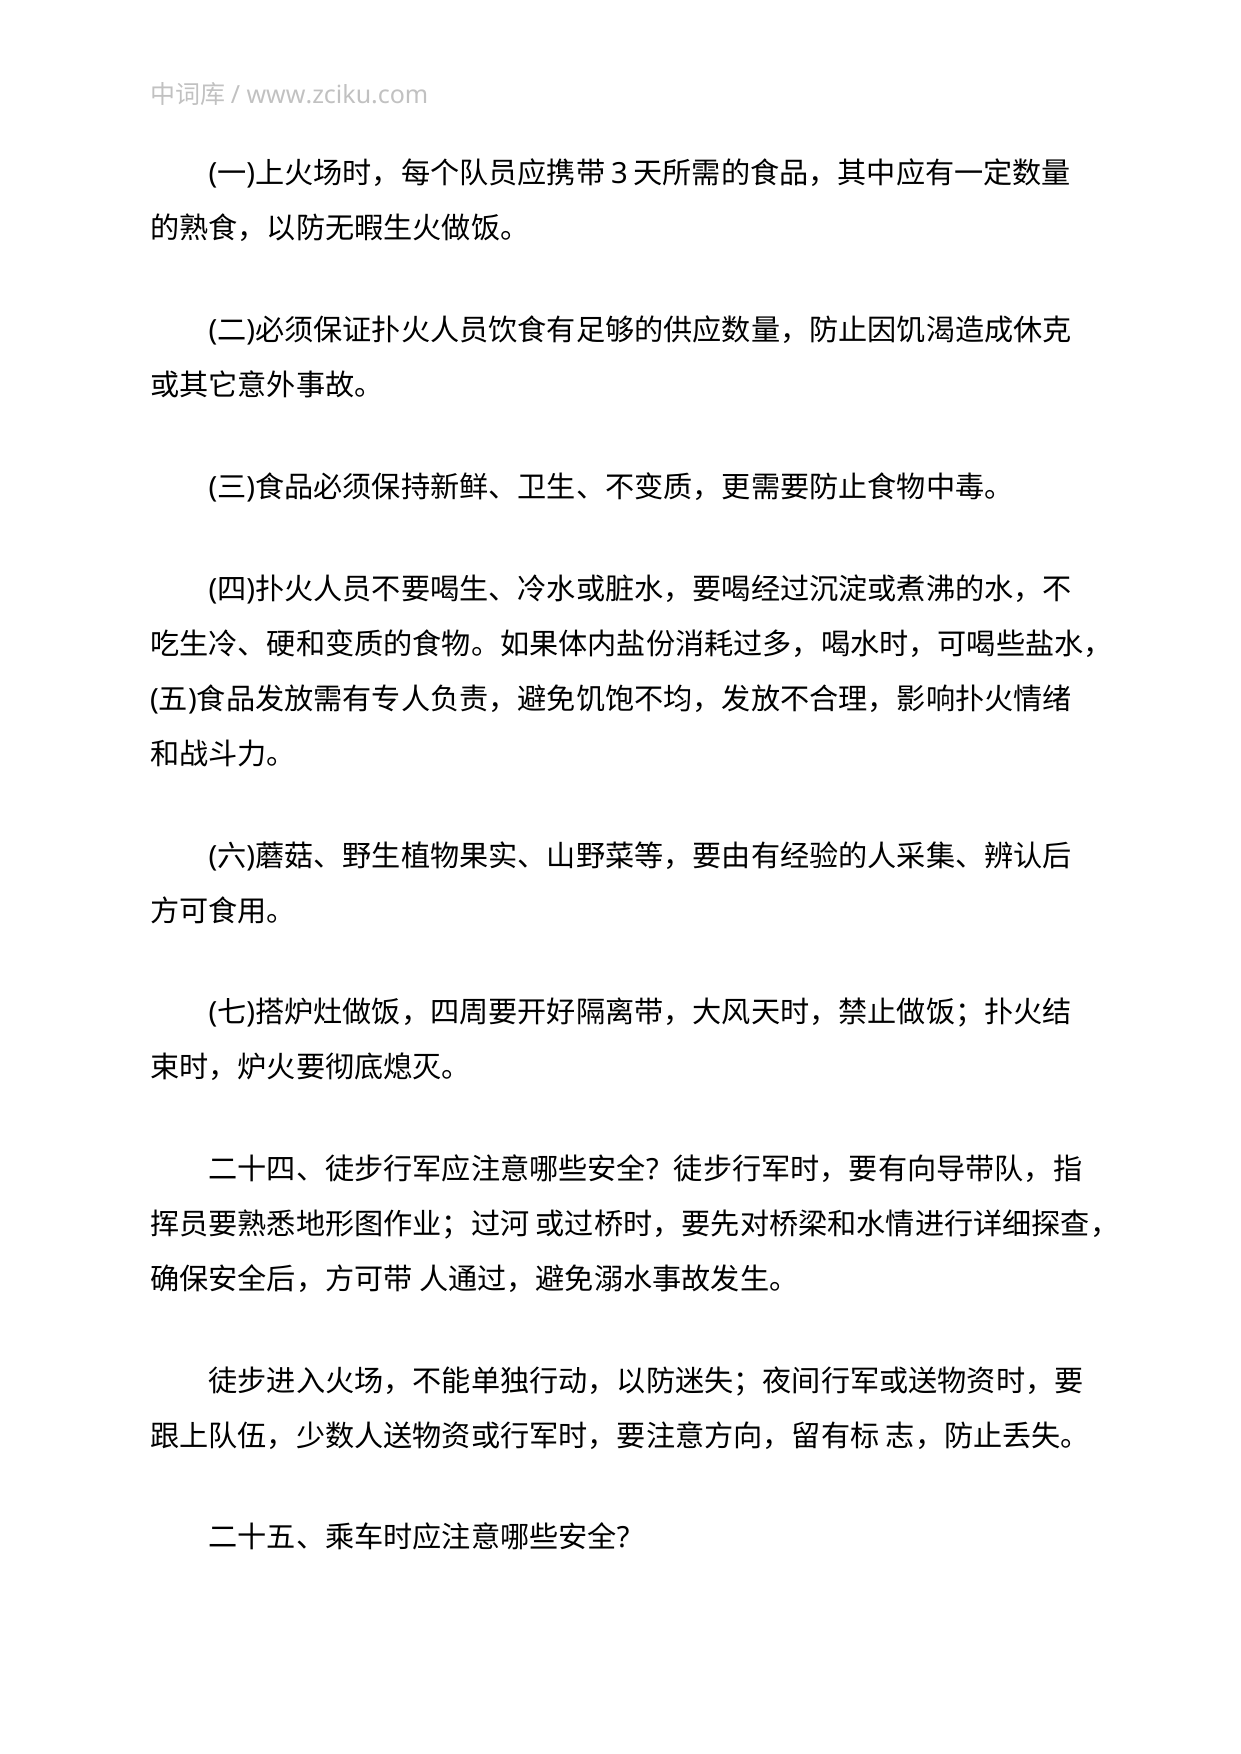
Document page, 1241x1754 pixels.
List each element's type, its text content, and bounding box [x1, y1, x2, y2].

text (七)搭炉灶做饭，四周要开好隔离带，大风天时，禁止做饭；扑火结束时，炉火要彻底熄灭。 [150, 989, 1090, 1086]
text (二)必须保证扑火人员饮食有足够的供应数量，防止因饥渴造成休克或其它意外事故。 [150, 307, 1090, 404]
text 二十五、乘车时应注意哪些安全? [150, 1514, 1090, 1556]
text (一)上火场时，每个队员应携带3天所需的食品，其中应有一定数量的熟食，以防无暇生火做饭。 [150, 150, 1090, 247]
text 二十四、徒步行军应注意哪些安全? 徒步行军时，要有向导带队，指挥员要熟悉地形图作业；过河 或过桥时，要先对桥梁和水情进行详细探查，确保安全后，方可带 人通过，避免溺水事故发生。 [150, 1146, 1090, 1298]
text (四)扑火人员不要喝生、冷水或脏水，要喝经过沉淀或煮沸的水，不吃生冷、硬和变质的食物。如果体内盐份消耗过多，喝水时，可喝些盐水，(五)食品发放需有专人负责，避免饥饱不均，发放不合理，影响扑火情绪和战斗力。 [150, 566, 1090, 773]
text (六)蘑菇、野生植物果实、山野菜等，要由有经验的人采集、辨认后方可食用。 [150, 832, 1090, 929]
text 徒步进入火场，不能单独行动，以防迷失；夜间行军或送物资时，要跟上队伍，少数人送物资或行军时，要注意方向，留有标 志，防止丢失。 [150, 1357, 1090, 1454]
text (三)食品必须保持新鲜、卫生、不变质，更需要防止食物中毒。 [150, 463, 1090, 506]
